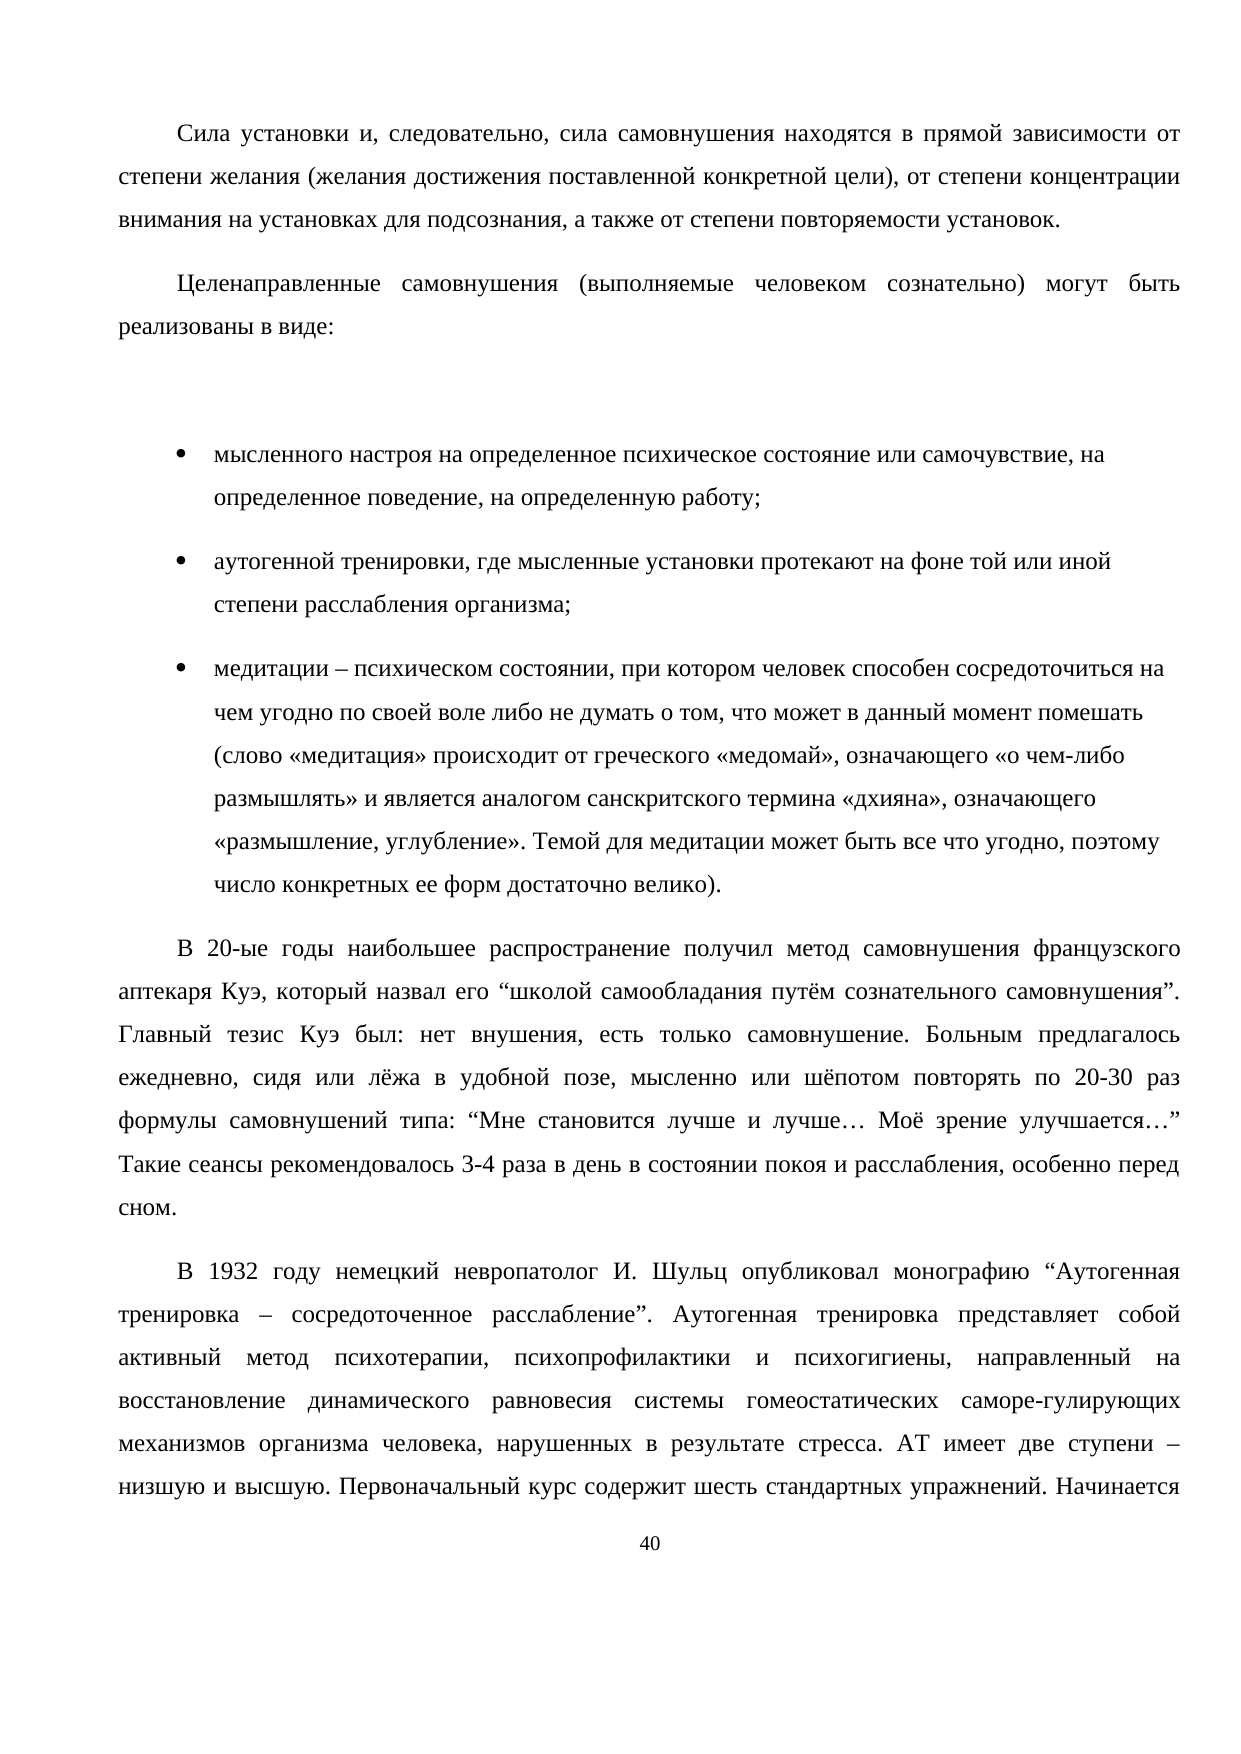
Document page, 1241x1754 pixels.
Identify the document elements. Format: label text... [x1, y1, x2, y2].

text медитации – психическом состоянии, при котором человек способен сосредоточиться на чем угодно по своей воле либо не думать о том, что может в данный момент помешать (слово «медитация» происходит от греческого «медомай», означающего «о чем-либо размышлять» и является аналогом санскритского термина «дхияна», означающего «размышление, углубление». Темой для медитации может быть все что угодно, поэтому число конкретных ее форм достаточно велико). [177, 653, 1181, 898]
text аутогенной тренировки, где мысленные установки протекают на фоне той или иной степени расслабления организма; [177, 546, 1181, 618]
text В 20-ые годы наибольшее распространение получил метод самовнушения французского аптекаря Куэ, который назвал его “школой самообладания путём сознательного самовнушения”. Главный тезис Куэ был: нет внушения, есть только самовнушение. Больным предлагалось ежедневно, сидя или лёжа в удобной позе, мысленно или шёпотом повторять по 20-30 раз формулы самовнушений типа: “Мне становится лучше и лучше… Моё зрение улучшается…” Такие сеансы рекомендовалось 3-4 раза в день в состоянии покоя и расслабления, особенно перед сном. [118, 933, 1181, 1221]
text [118, 1256, 1181, 1500]
text мысленного настроя на определенное психическое состояние или самочувствие, на определенное поведение, на определенную работу; [177, 439, 1181, 511]
text Сила установки и, следовательно, сила самовнушения находятся в прямой зависимости от степени желания (желания достижения поставленной конкретной цели), от степени концентрации внимания на установках для подсознания, а также от степени повторяемости установок. [118, 118, 1181, 233]
text Целенаправленные самовнушения (выполняемые человеком сознательно) могут быть реализованы в виде: [118, 268, 1181, 340]
